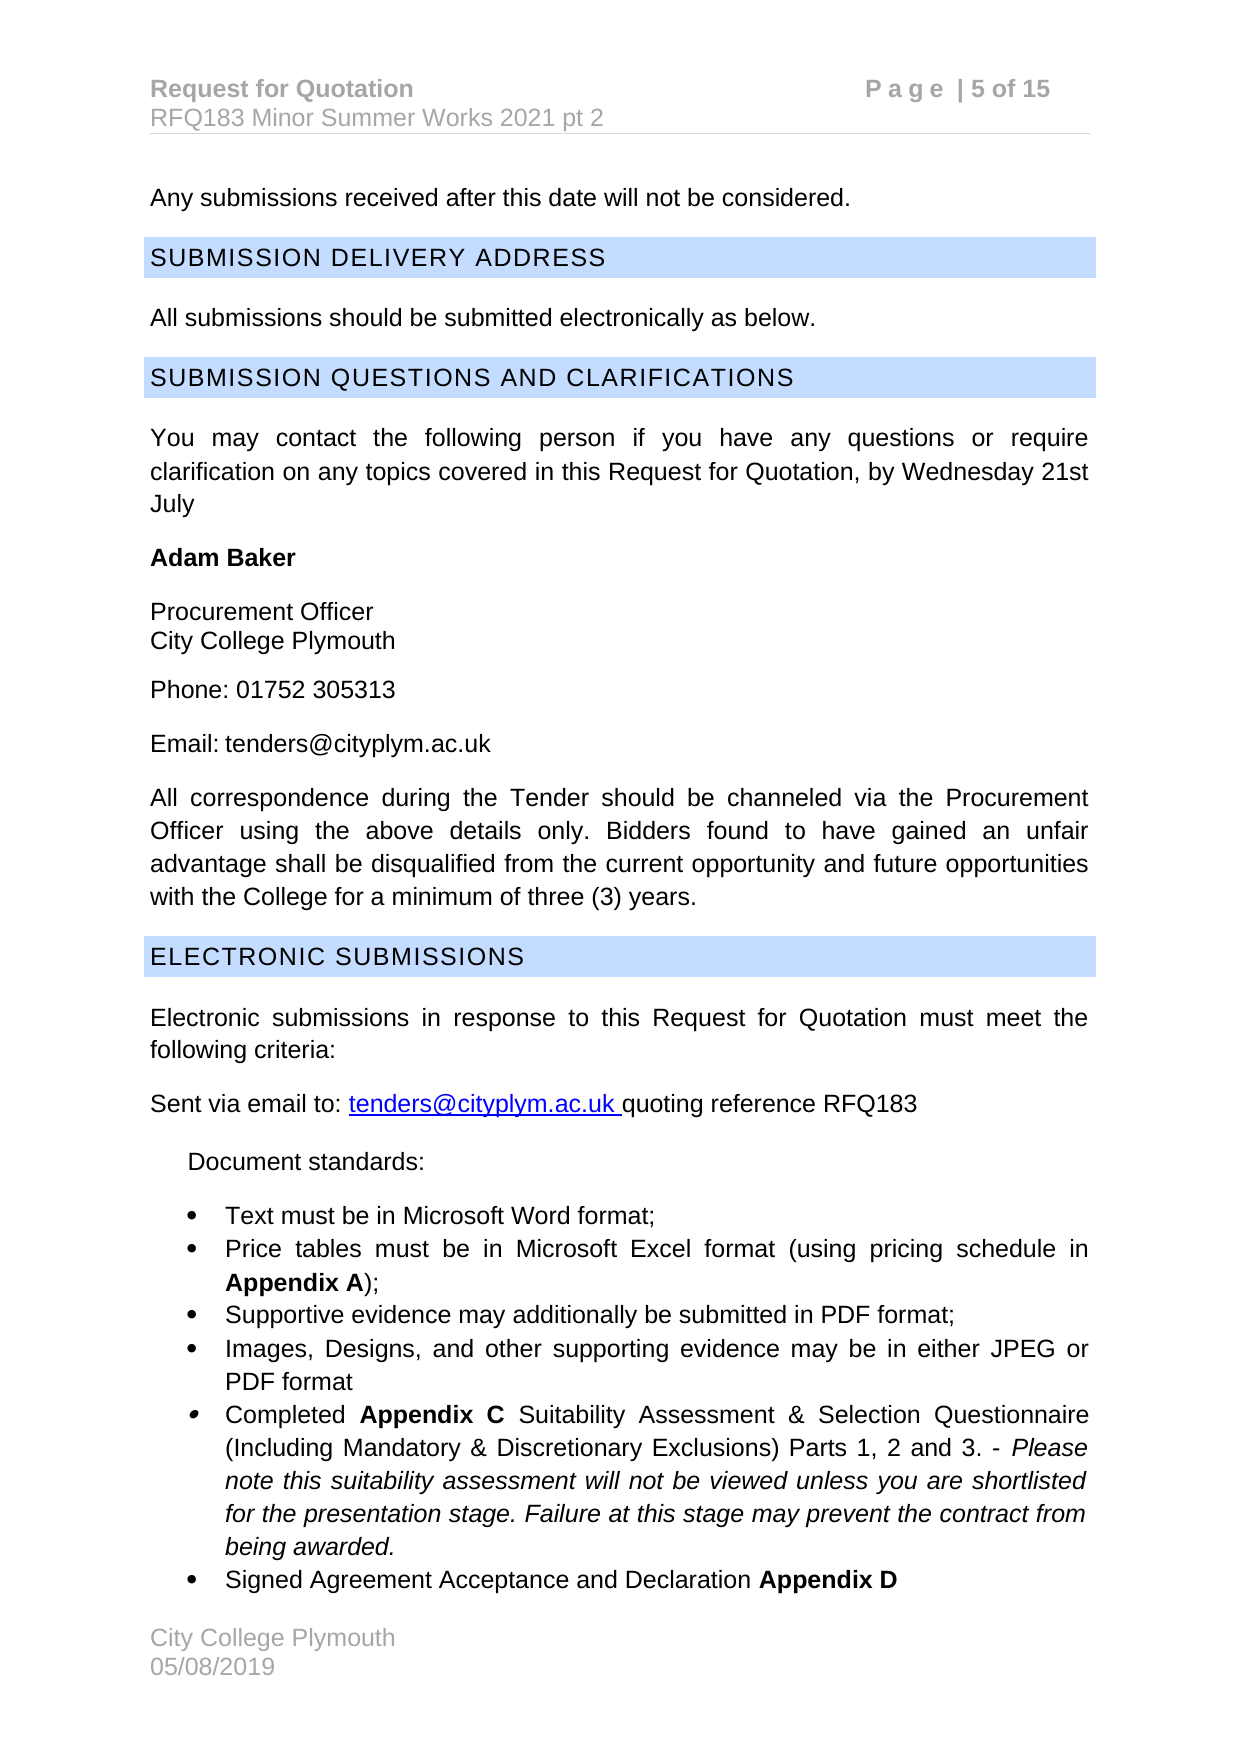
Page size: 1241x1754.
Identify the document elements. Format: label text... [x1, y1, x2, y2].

text Adam Baker [150, 543, 1090, 572]
text You may contact the following person if you have any questions or require clarification on any topics covered in this Request for Quotation, by Wednesday 21st July [150, 423, 1090, 518]
subtitle Submission Delivery Address [150, 243, 1090, 272]
text All correspondence during the Tender should be channeled via the Procurement Officer using the above details only. Bidders found to have gained an unfair advantage shall be disqualified from the current opportunity and future opportunities with the College for a minimum of three (3) years. [150, 783, 1090, 911]
list Images, Designs, and other supporting evidence may be in either JPEG or PDF format [187, 1334, 1090, 1396]
text Any submissions received after this date will not be considered. [150, 150, 1090, 212]
text Document standards: [187, 1147, 1090, 1176]
text Electronic submissions in response to this Request for Quotation must meet the following criteria: [150, 1002, 1090, 1064]
text Sent via email to: tenders@cityplym.ac.uk quoting reference RFQ183 [150, 1089, 1090, 1118]
text Procurement Officer [150, 597, 1090, 626]
list Price tables must be in Microsoft Excel format (using pricing schedule in Appendix A); [187, 1234, 1090, 1296]
list Completed Appendix C Suitability Assessment & Selection Questionnaire (Including Mandatory & Discretionary Exclusions) Parts 1, 2 and 3. - Please note this suitability assessment will not be viewed unless you are shortlisted for the presentation stage. Failure at this stage may prevent the contract from being awarded. [187, 1400, 1090, 1561]
text City College Plymouth [150, 626, 1090, 655]
text Phone: 01752 305313 [150, 676, 1090, 704]
text Email: tenders@cityplym.ac.uk [150, 729, 1090, 758]
text All submissions should be submitted electronically as below. [150, 303, 1090, 332]
subtitle Submission Questions and Clarifications [150, 363, 1090, 392]
list Supportive evidence may additionally be submitted in PDF format; [187, 1301, 1090, 1329]
list Text must be in Microsoft Word format; [187, 1201, 1090, 1230]
subtitle Electronic Submissions [150, 943, 1090, 971]
list Signed Agreement Acceptance and Declaration Appendix D [187, 1565, 1090, 1594]
